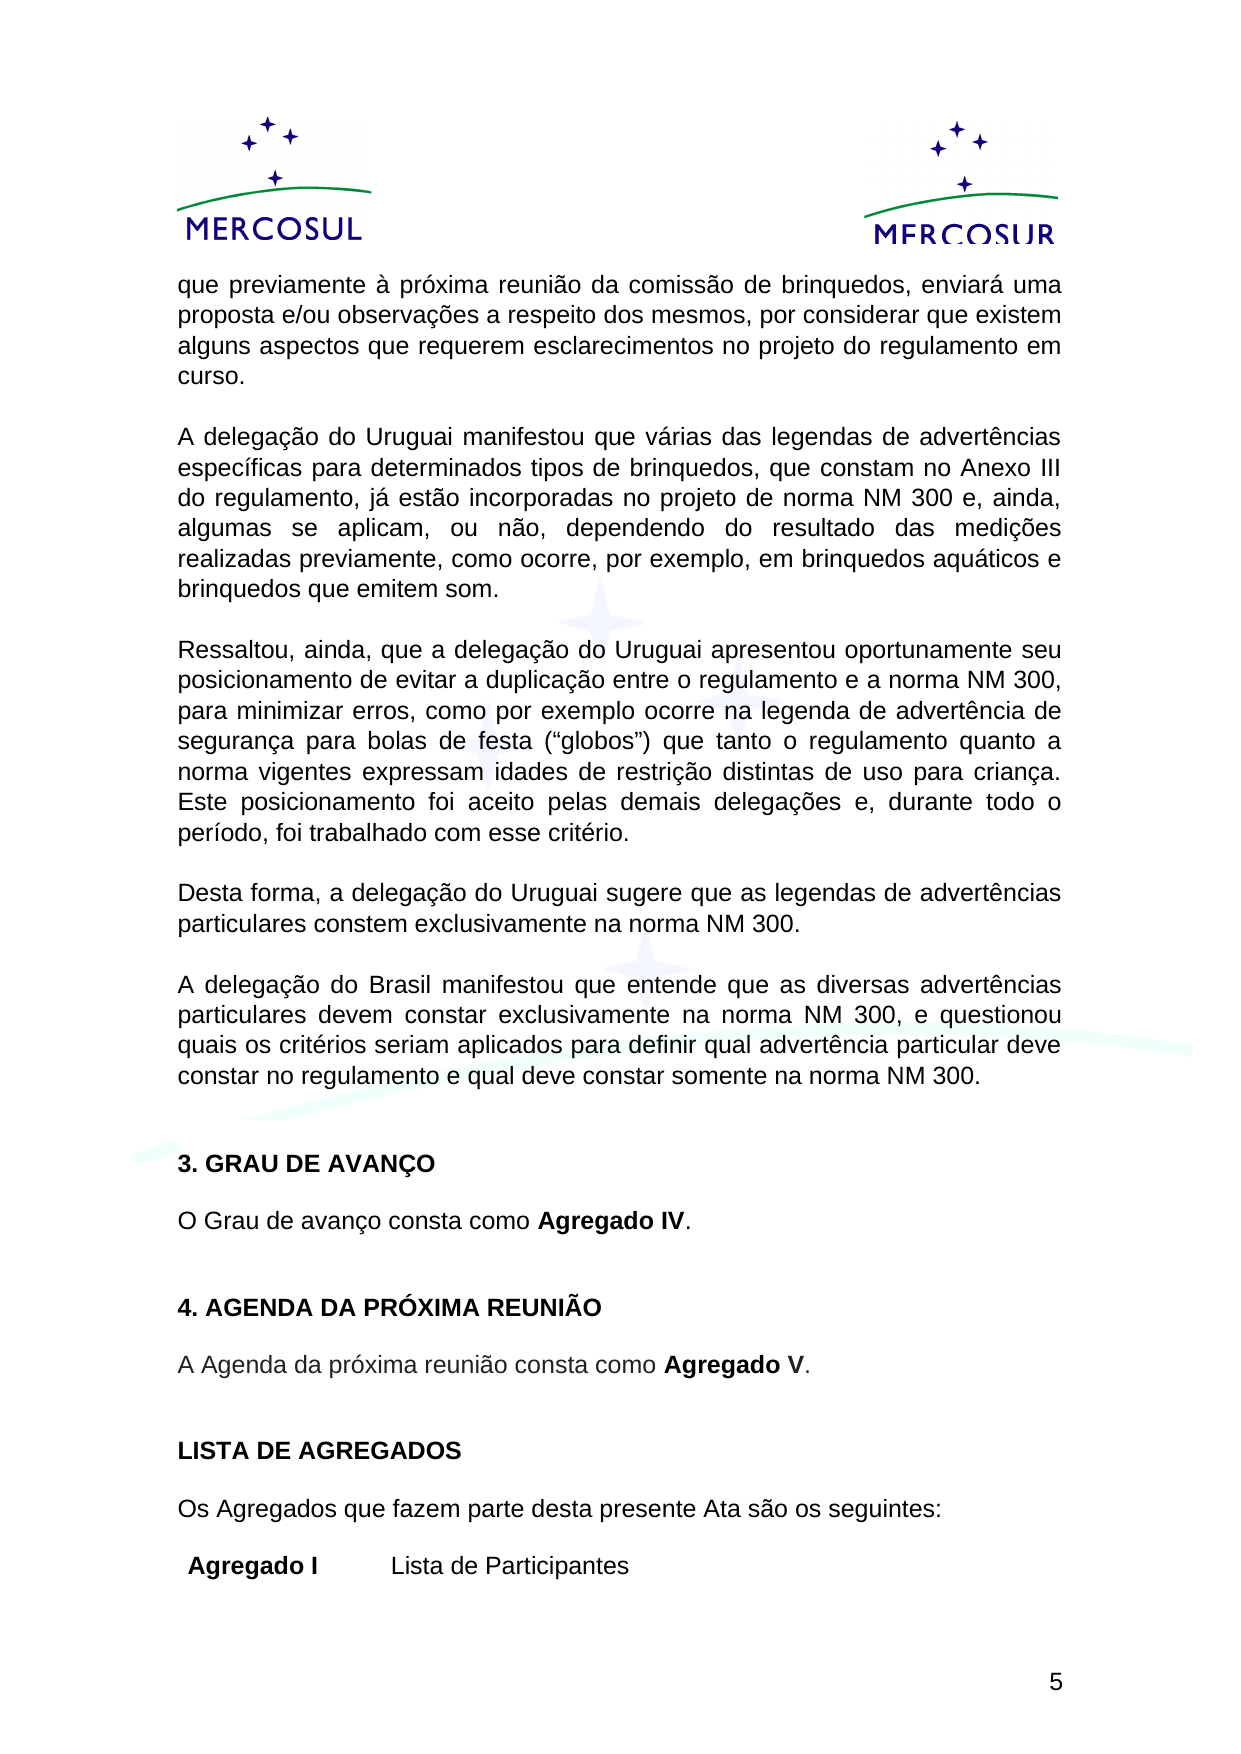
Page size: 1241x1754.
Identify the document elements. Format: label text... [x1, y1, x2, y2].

text Desta forma, a delegação do Uruguai sugere que as legendas de advertências particulares constem exclusivamente na norma NM 300. [177, 877, 1063, 938]
list O Grau de avanço consta como Agregado IV. [177, 1206, 1063, 1235]
text Os Agregados que fazem parte desta presente Ata são os seguintes: [177, 1494, 1063, 1523]
table_header Agregado I [176, 1551, 379, 1587]
text A delegação do Uruguai manifestou que várias das legendas de advertências específicas para determinados tipos de brinquedos, que constam no Anexo III do regulamento, já estão incorporadas no projeto de norma NM 300 e, ainda, algumas se aplicam, ou não, dependendo do resultado das medições realizadas previamente, como ocorre, por exemplo, em brinquedos aquáticos e brinquedos que emitem som. [177, 421, 1063, 603]
picture [864, 121, 1058, 243]
list 4. AGENDA DA PRÓXIMA REUNIÃO [177, 1293, 1063, 1321]
text A Agenda da próxima reunião consta como Agregado V. [177, 1350, 1063, 1379]
text LISTA DE AGREGADOS [177, 1436, 1063, 1465]
text Ressaltou, ainda, que a delegação do Uruguai apresentou oportunamente seu posicionamento de evitar a duplicação entre o regulamento e a norma NM 300, para minimizar erros, como por exemplo ocorre na legenda de advertência de segurança para bolas de festa (“globos”) que tanto o regulamento quanto a norma vigentes expressam idades de restrição distintas de uso para criança. Este posicionamento foi aceito pelas demais delegações e, durante todo o período, foi trabalhado com esse critério. [177, 633, 1063, 846]
table_header Lista de Participantes [379, 1551, 1074, 1587]
picture [176, 117, 372, 240]
list 3. GRAU DE AVANÇO [177, 1149, 1063, 1178]
text A delegação do Brasil manifestou que entende que as diversas advertências particulares devem constar exclusivamente na norma NM 300, e questionou quais os critérios seriam aplicados para definir qual advertência particular deve constar no regulamento e qual deve constar somente na norma NM 300. [177, 968, 1063, 1090]
text que previamente à próxima reunião da comissão de brinquedos, enviará uma proposta e/ou observações a respeito dos mesmos, por considerar que existem alguns aspectos que requerem esclarecimentos no projeto do regulamento em curso. [177, 268, 1063, 390]
